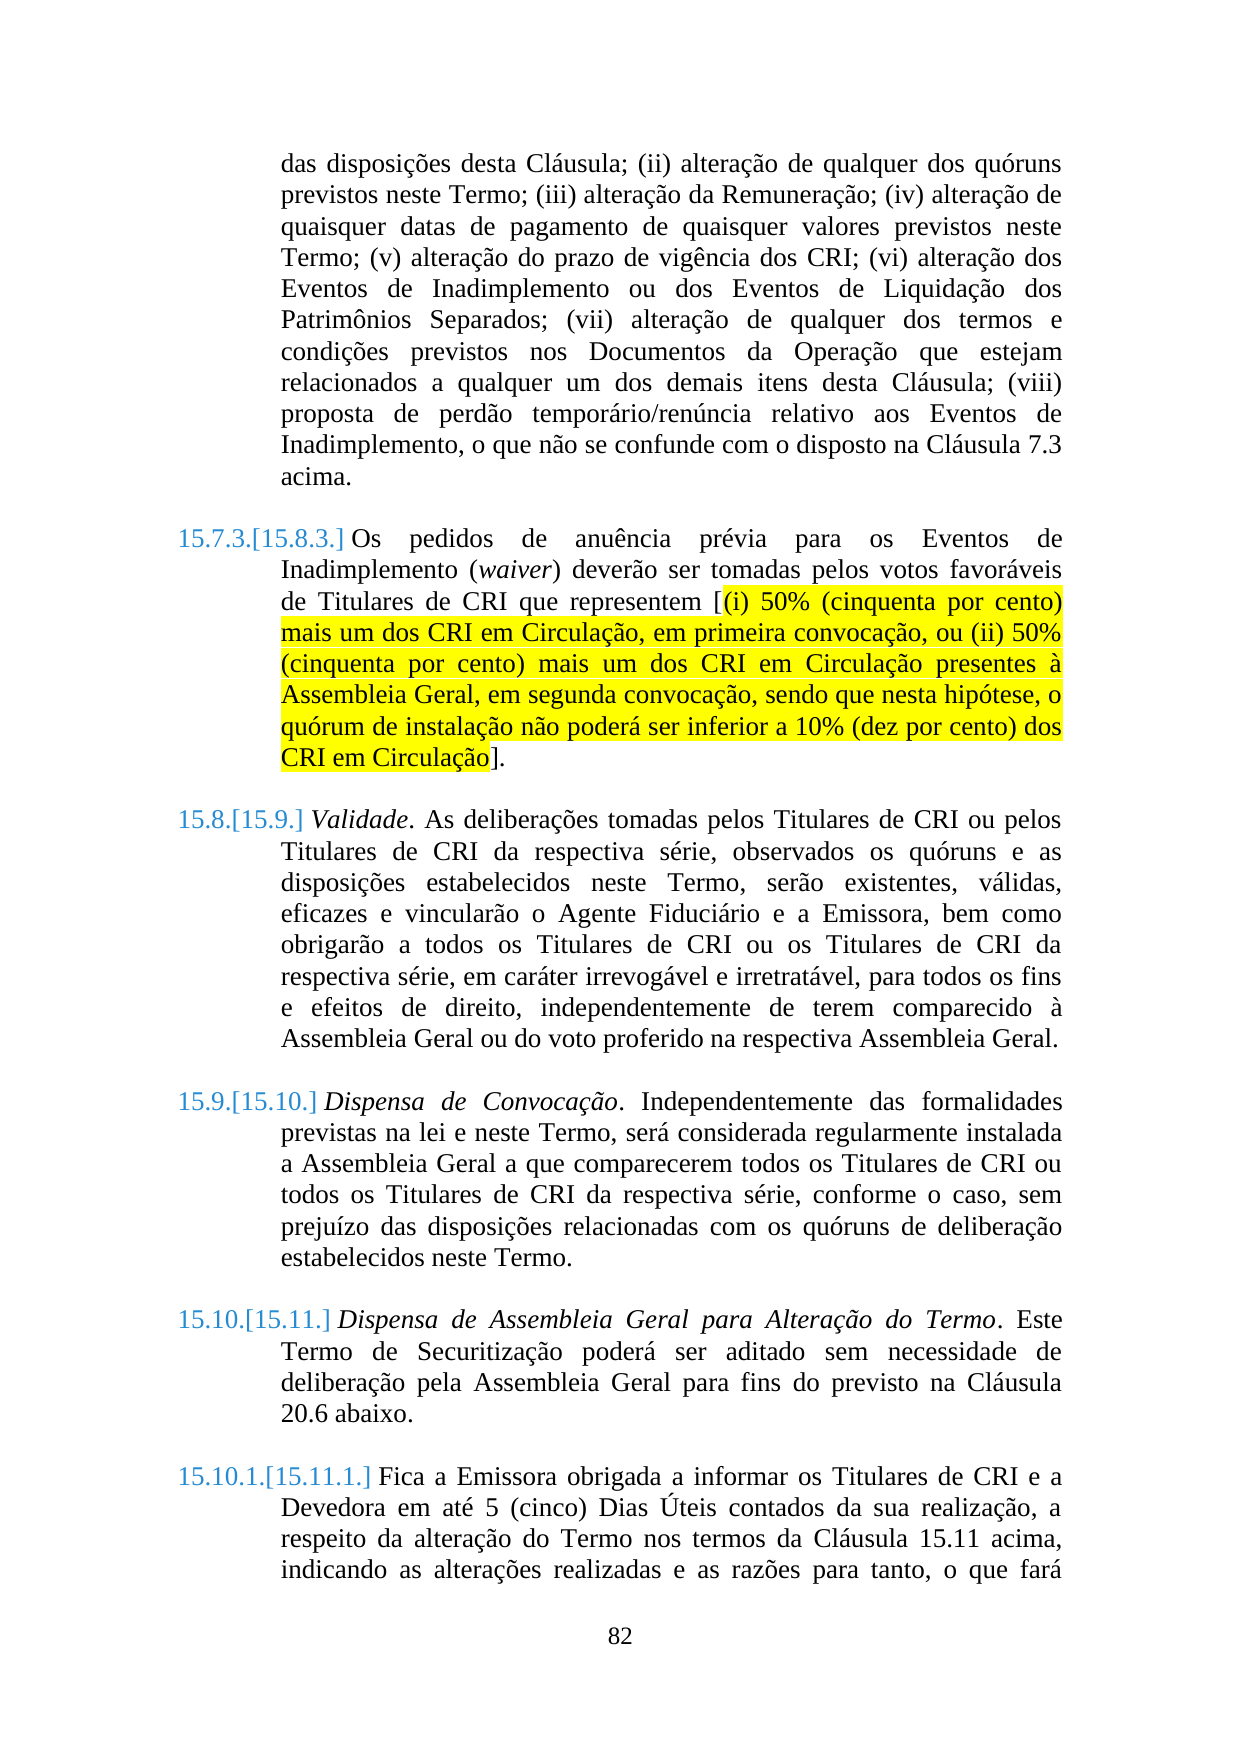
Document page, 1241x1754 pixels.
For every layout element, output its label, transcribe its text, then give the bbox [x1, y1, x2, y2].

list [177, 148, 1063, 491]
list Os pedidos de anuência prévia para os Eventos de Inadimplemento (waiver) deverão ser tomadas pelos votos favoráveis de Titulares de CRI que representem [(i) 50% (cinquenta por cento) mais um dos CRI em Circulação, em primeira convocação, ou (ii) 50% (cinquenta por cento) mais um dos CRI em Circulação presentes à Assembleia Geral, em segunda convocação, sendo que nesta hipótese, o quórum de instalação não poderá ser inferior a 10% (dez por cento) dos CRI em Circulação]. [177, 523, 1063, 773]
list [177, 1460, 1063, 1585]
list Validade. As deliberações tomadas pelos Titulares de CRI ou pelos Titulares de CRI da respectiva série, observados os quóruns e as disposições estabelecidos neste Termo, serão existentes, válidas, eficazes e vincularão o Agente Fiduciário e a Emissora, bem como obrigarão a todos os Titulares de CRI ou os Titulares de CRI da respectiva série, em caráter irrevogável e irretratável, para todos os fins e efeitos de direito, independentemente de terem comparecido à Assembleia Geral ou do voto proferido na respectiva Assembleia Geral. [177, 804, 1063, 1054]
list Dispensa de Assembleia Geral para Alteração do Termo. Este Termo de Securitização poderá ser aditado sem necessidade de deliberação pela Assembleia Geral para fins do previsto na Cláusula 20.6 abaixo. [177, 1304, 1063, 1429]
list Dispensa de Convocação. Independentemente das formalidades previstas na lei e neste Termo, será considerada regularmente instalada a Assembleia Geral a que comparecerem todos os Titulares de CRI ou todos os Titulares de CRI da respectiva série, conforme o caso, sem prejuízo das disposições relacionadas com os quóruns de deliberação estabelecidos neste Termo. [177, 1085, 1063, 1273]
